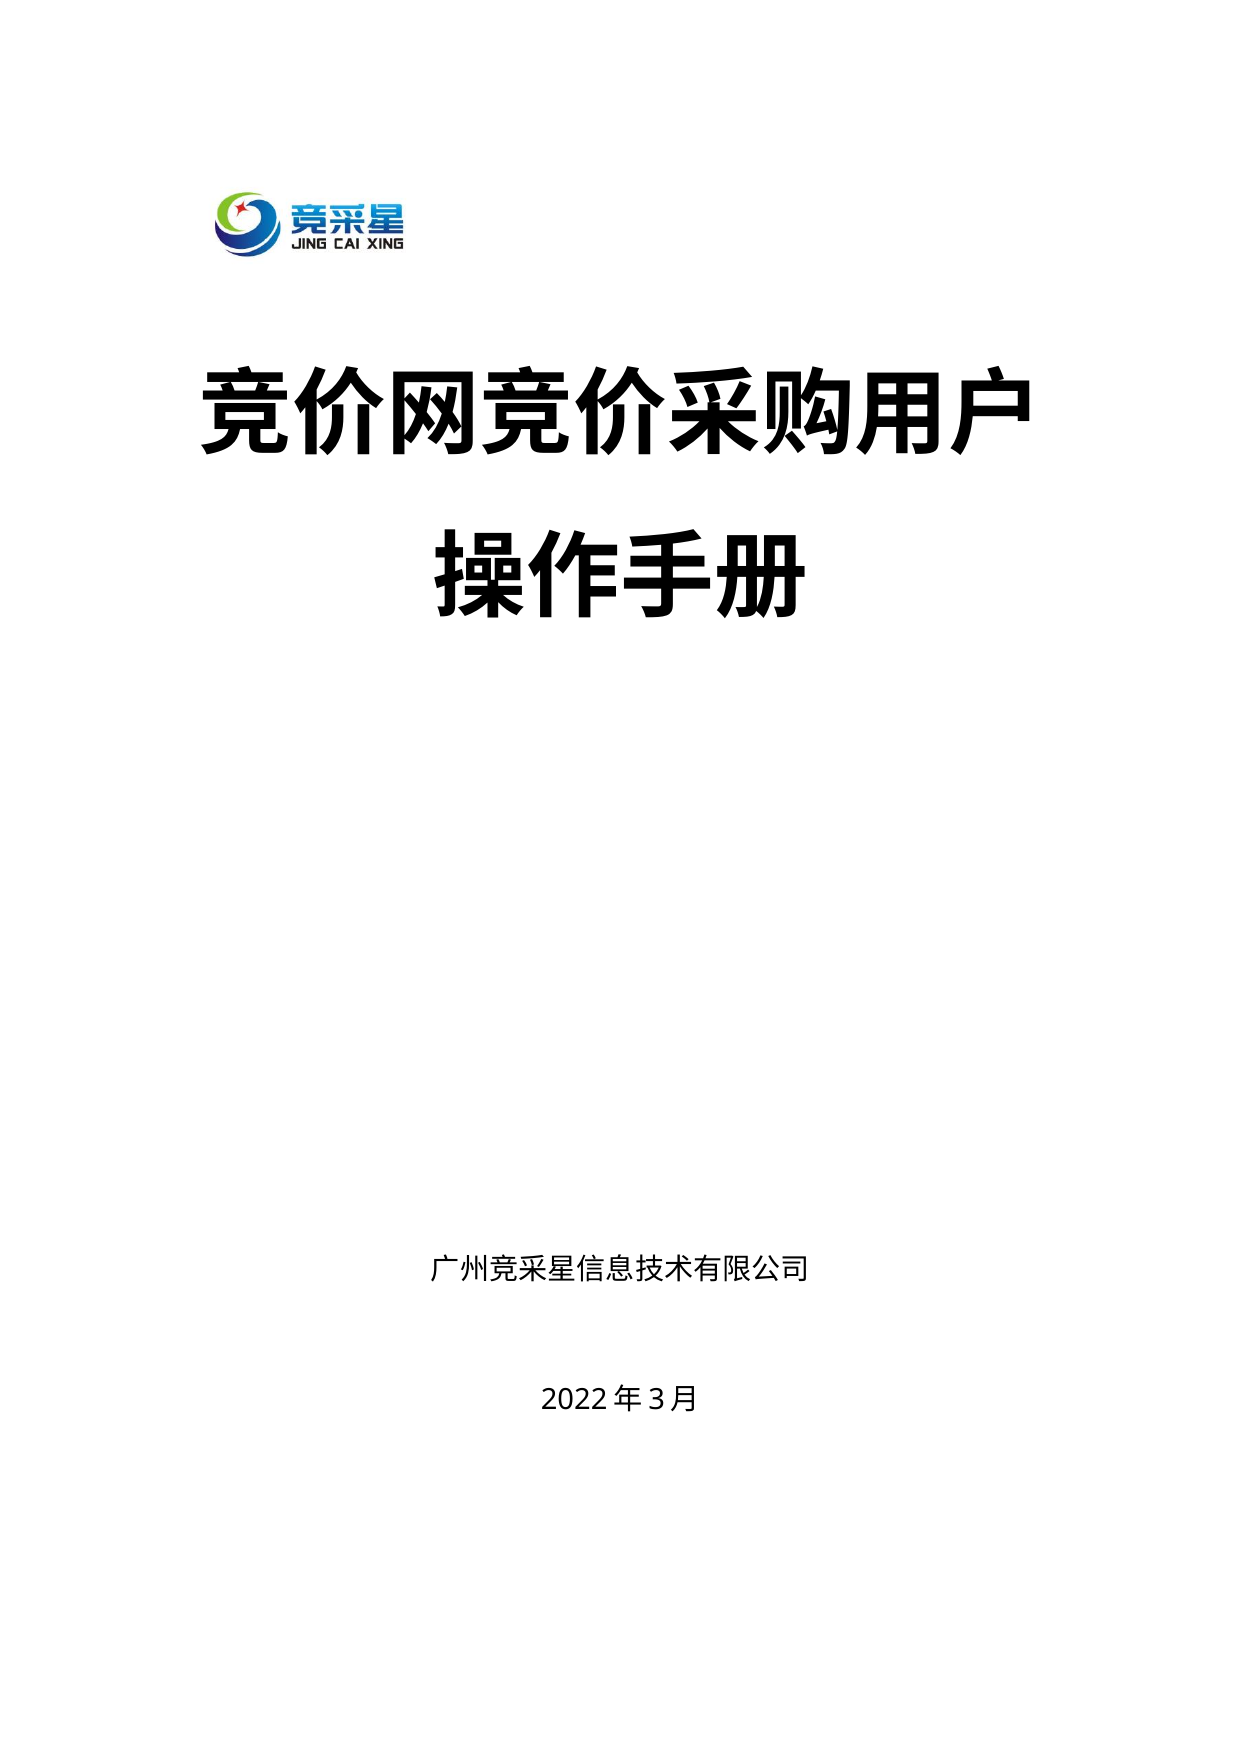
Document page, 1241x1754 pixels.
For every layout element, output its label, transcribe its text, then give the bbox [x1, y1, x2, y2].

text 2022年3月 [187, 1364, 1053, 1429]
text 竞价网竞价采购用户 [187, 324, 1053, 487]
text 广州竞采星信息技术有限公司 [187, 1234, 1053, 1299]
picture [187, 165, 436, 289]
text 操作手册 [187, 487, 1053, 649]
